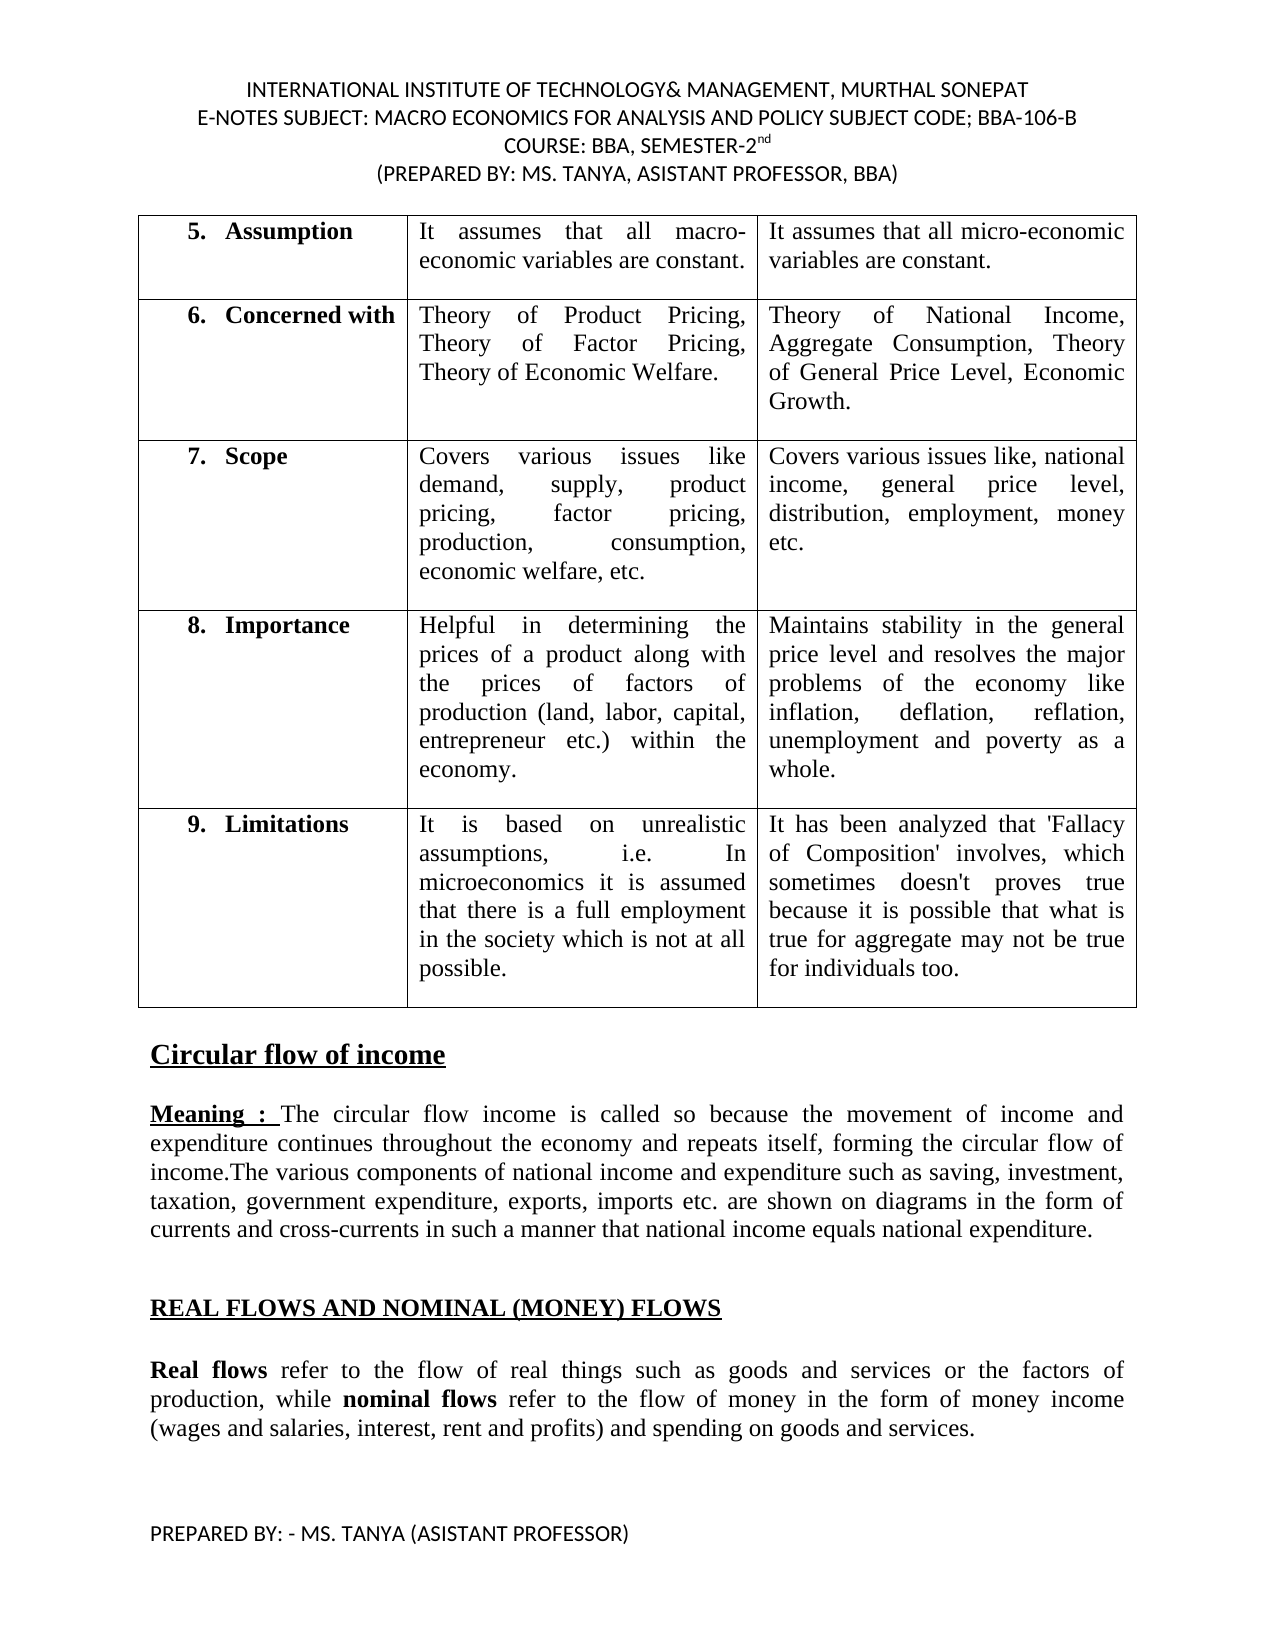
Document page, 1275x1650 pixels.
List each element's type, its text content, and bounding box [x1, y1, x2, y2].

table_cell Concerned with [139, 300, 407, 440]
text Meaning : The circular flow income is called so because the movement of income and expenditure continues throughout the economy and repeats itself, forming the circular flow of income.The various components of national income and expenditure such as saving, investment, taxation, government expenditure, exports, imports etc. are shown on diagrams in the form of currents and cross-currents in such a manner that national income equals national expenditure. [150, 1214, 1125, 1243]
table_cell Theory of Product Pricing, Theory of Factor Pricing, Theory of Economic Welfare. [408, 300, 757, 440]
table_cell Theory of National Income, Aggregate Consumption, Theory of General Price Level, Economic Growth. [758, 300, 1136, 440]
text Circular flow of income [150, 1037, 1125, 1070]
table_cell It assumes that all micro-economic variables are constant. [758, 216, 1136, 299]
table_cell Importance [139, 611, 407, 808]
table_cell Limitations [139, 809, 407, 1007]
table_cell Maintains stability in the general price level and resolves the major problems of the economy like inflation, deflation, reflation, unemployment and poverty as a whole. [758, 611, 1136, 808]
table_cell It assumes that all macro-economic variables are constant. [408, 216, 757, 299]
table_cell Helpful in determining the prices of a product along with the prices of factors of production (land, labor, capital, entrepreneur etc.) within the economy. [408, 611, 757, 808]
text Real flows refer to the flow of real things such as goods and services or the factors of production, while nominal flows refer to the flow of money in the form of money income (wages and salaries, interest, rent and profits) and spending on goods and services. [150, 1355, 1125, 1442]
table_cell It is based on unrealistic assumptions, i.e. In microeconomics it is assumed that there is a full employment in the society which is not at all possible. [408, 809, 757, 1007]
table_cell Covers various issues like demand, supply, product pricing, factor pricing, production, consumption, economic welfare, etc. [408, 441, 757, 609]
table_cell Covers various issues like, national income, general price level, distribution, employment, money etc. [758, 441, 1136, 609]
subtitle REAL FLOWS AND NOMINAL (money) FLOWS [150, 1293, 1125, 1322]
table_cell Scope [139, 441, 407, 609]
table_cell It has been analyzed that 'Fallacy of Composition' involves, which sometimes doesn't proves true because it is possible that what is true for aggregate may not be true for individuals too. [758, 809, 1136, 1007]
table_cell Assumption [139, 216, 407, 299]
